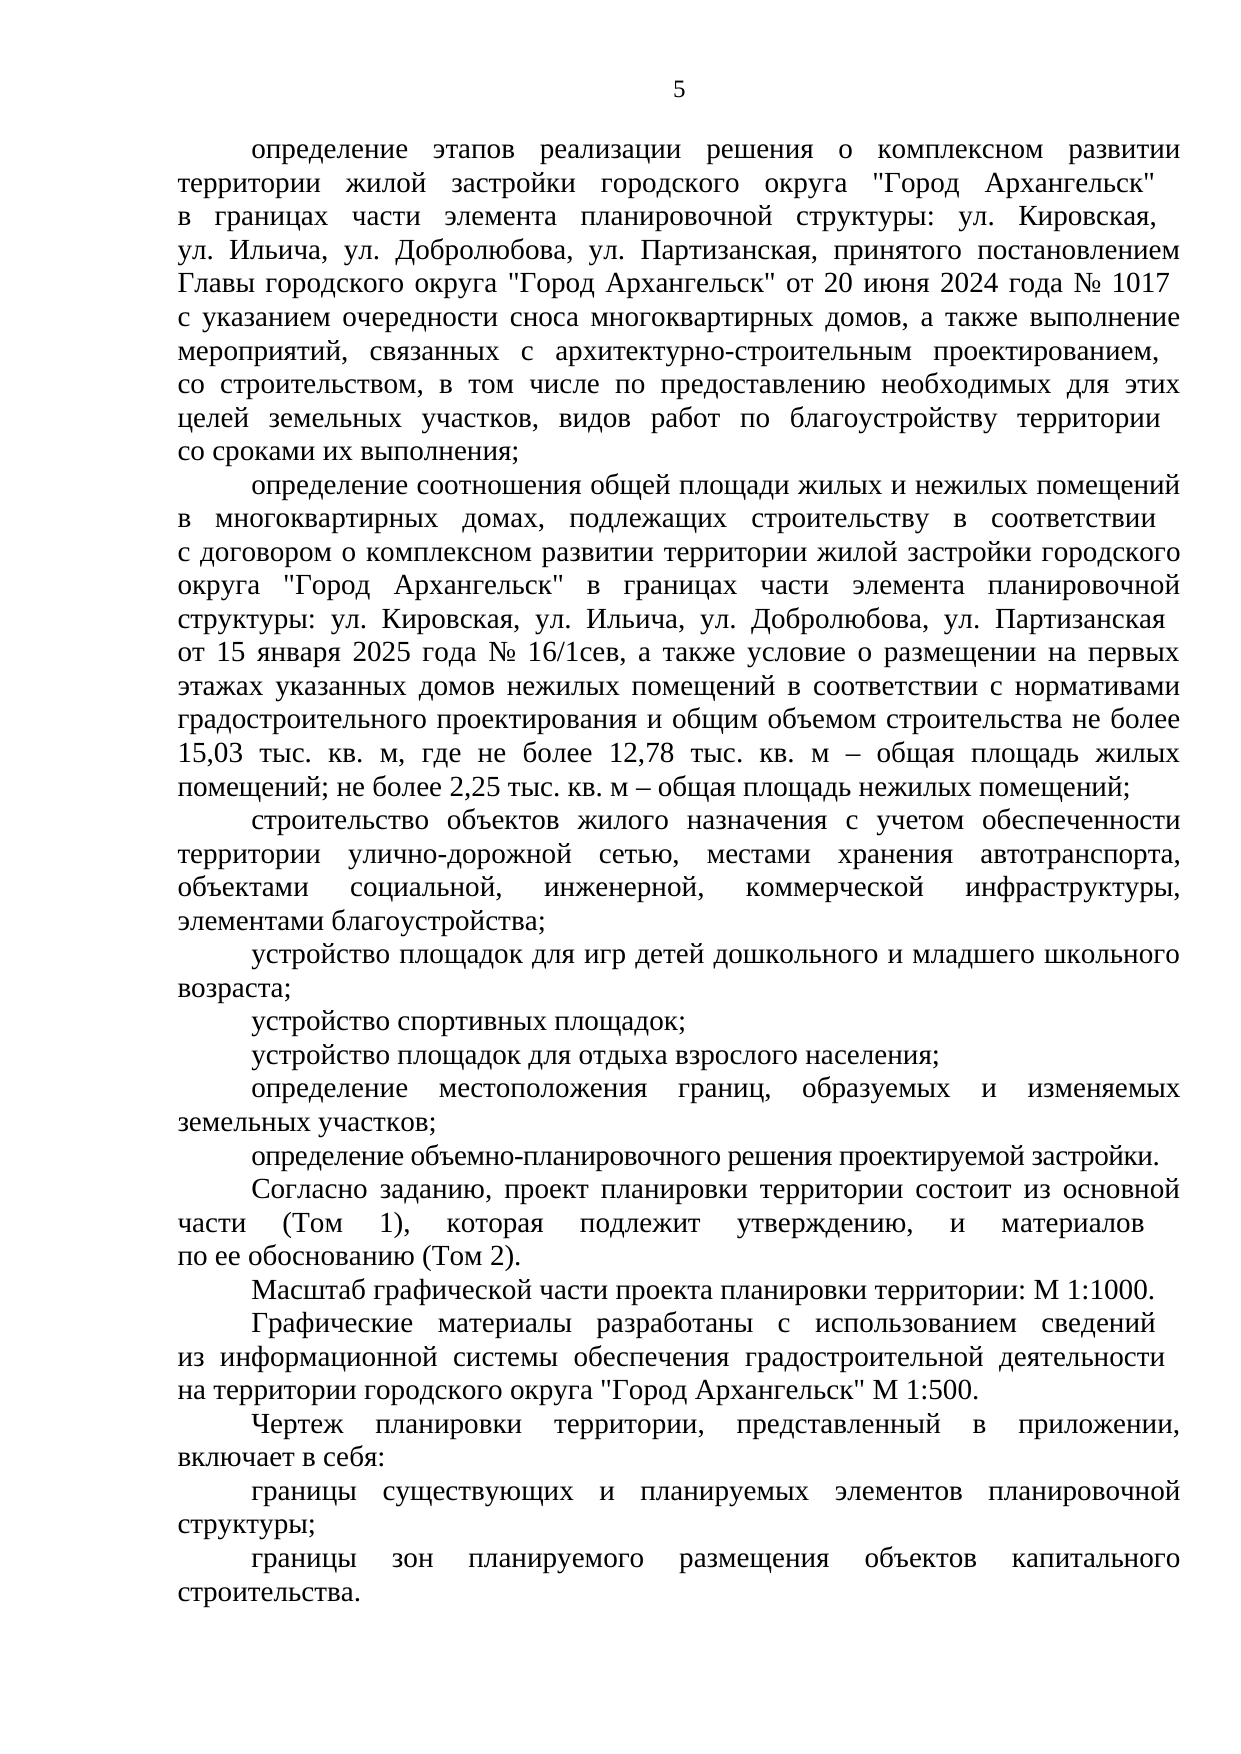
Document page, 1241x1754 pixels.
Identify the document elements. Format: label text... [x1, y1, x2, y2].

text устройство спортивных площадок; [177, 1003, 1181, 1037]
text строительство объектов жилого назначения с учетом обеспеченности территории улично-дорожной сетью, местами хранения автотранспорта, объектами социальной, инженерной, коммерческой инфраструктуры, элементами благоустройства; [177, 802, 1181, 936]
text Графические материалы разработаны с использованием сведений из информационной системы обеспечения градостроительной деятельности на территории городского округа "Город Архангельск" М 1:500. [177, 1305, 1181, 1406]
text границы существующих и планируемых элементов планировочной структуры; [177, 1473, 1181, 1540]
text определение соотношения общей площади жилых и нежилых помещений в многоквартирных домах, подлежащих строительству в соответствии с договором о комплексном развитии территории жилой застройки городского округа "Город Архангельск" в границах части элемента планировочной структуры: ул. Кировская, ул. Ильича, ул. Добролюбова, ул. Партизанская от 15 января 2025 года № 16/1сев, а также условие о размещении на первых этажах указанных домов нежилых помещений в соответствии с нормативами градостроительного проектирования и общим объемом строительства не более 15,03 тыс. кв. м, где не более 12,78 тыс. кв. м – общая площадь жилых помещений; не более 2,25 тыс. кв. м – общая площадь нежилых помещений; [177, 467, 1181, 802]
text определение этапов реализации решения о комплексном развитии территории жилой застройки городского округа "Город Архангельск" в границах части элемента планировочной структуры: ул. Кировская, ул. Ильича, ул. Добролюбова, ул. Партизанская, принятого постановлением Главы городского округа "Город Архангельск" от 20 июня 2024 года № 1017 с указанием очередности сноса многоквартирных домов, а также выполнение мероприятий, связанных с архитектурно-строительным проектированием, со строительством, в том числе по предоставлению необходимых для этих целей земельных участков, видов работ по благоустройству территории со сроками их выполнения; [177, 131, 1181, 467]
text Чертеж планировки территории, представленный в приложении, включает в себя: [177, 1406, 1181, 1473]
text определение объемно-планировочного решения проектируемой застройки. [177, 1138, 1181, 1171]
text устройство площадок для отдыха взрослого населения; [177, 1037, 1181, 1071]
text Масштаб графической части проекта планировки территории: М 1:1000. [177, 1272, 1181, 1305]
text определение местоположения границ, образуемых и изменяемых земельных участков; [177, 1071, 1181, 1138]
text границы зон планируемого размещения объектов капитального строительства. [177, 1540, 1181, 1607]
text устройство площадок для игр детей дошкольного и младшего школьного возраста; [177, 936, 1181, 1003]
text Согласно заданию, проект планировки территории состоит из основной части (Том 1), которая подлежит утверждению, и материалов по ее обоснованию (Том 2). [177, 1171, 1181, 1272]
